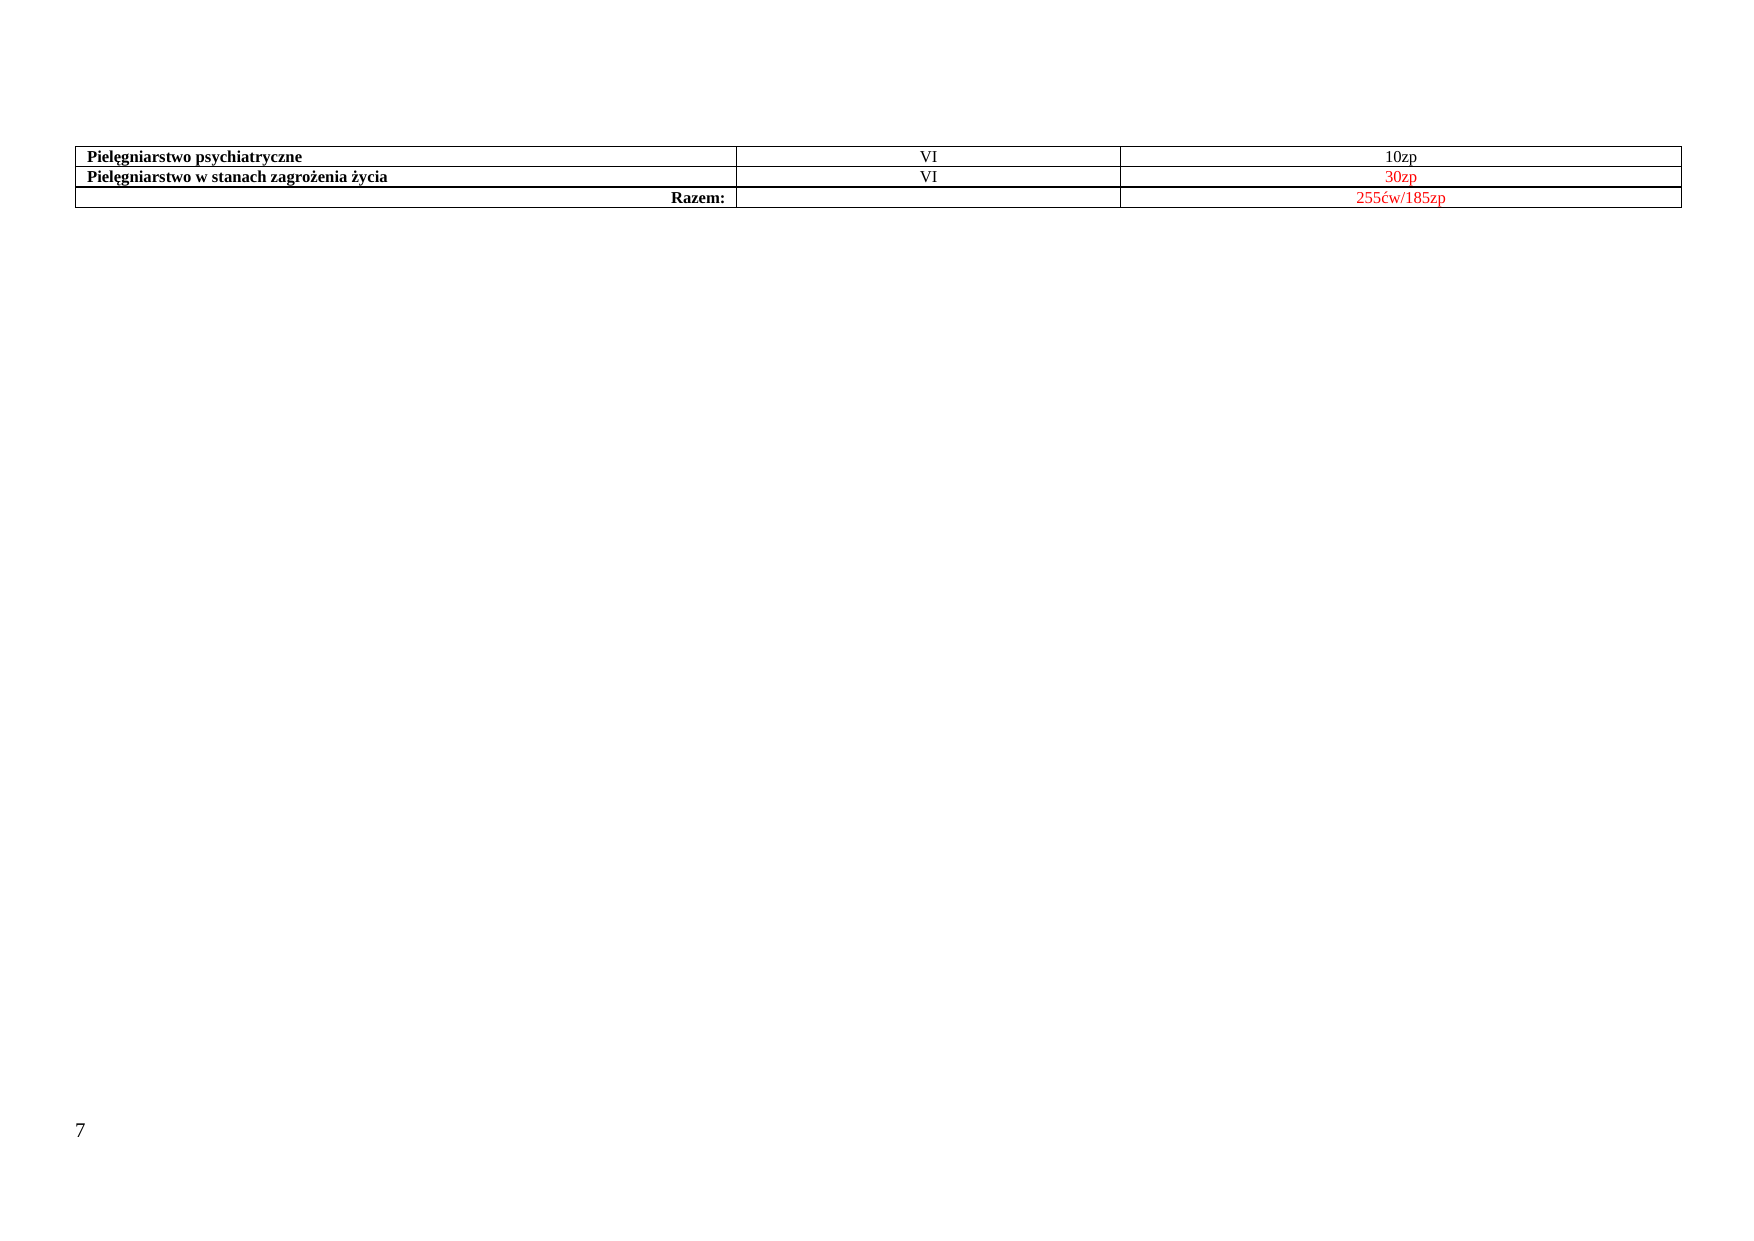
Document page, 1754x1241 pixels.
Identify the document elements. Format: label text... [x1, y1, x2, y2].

table_cell 255ćw/185zp [1121, 188, 1681, 207]
table_cell Pielęgniarstwo w stanach zagrożenia życia [76, 167, 736, 186]
table_cell 10zp [1121, 147, 1681, 166]
table_cell VI [737, 147, 1120, 166]
table_cell Pielęgniarstwo psychiatryczne [76, 147, 736, 166]
table_cell Razem: [76, 188, 736, 207]
table_cell [737, 188, 1120, 207]
table_cell 30zp [1121, 167, 1681, 186]
table_cell VI [737, 167, 1120, 186]
